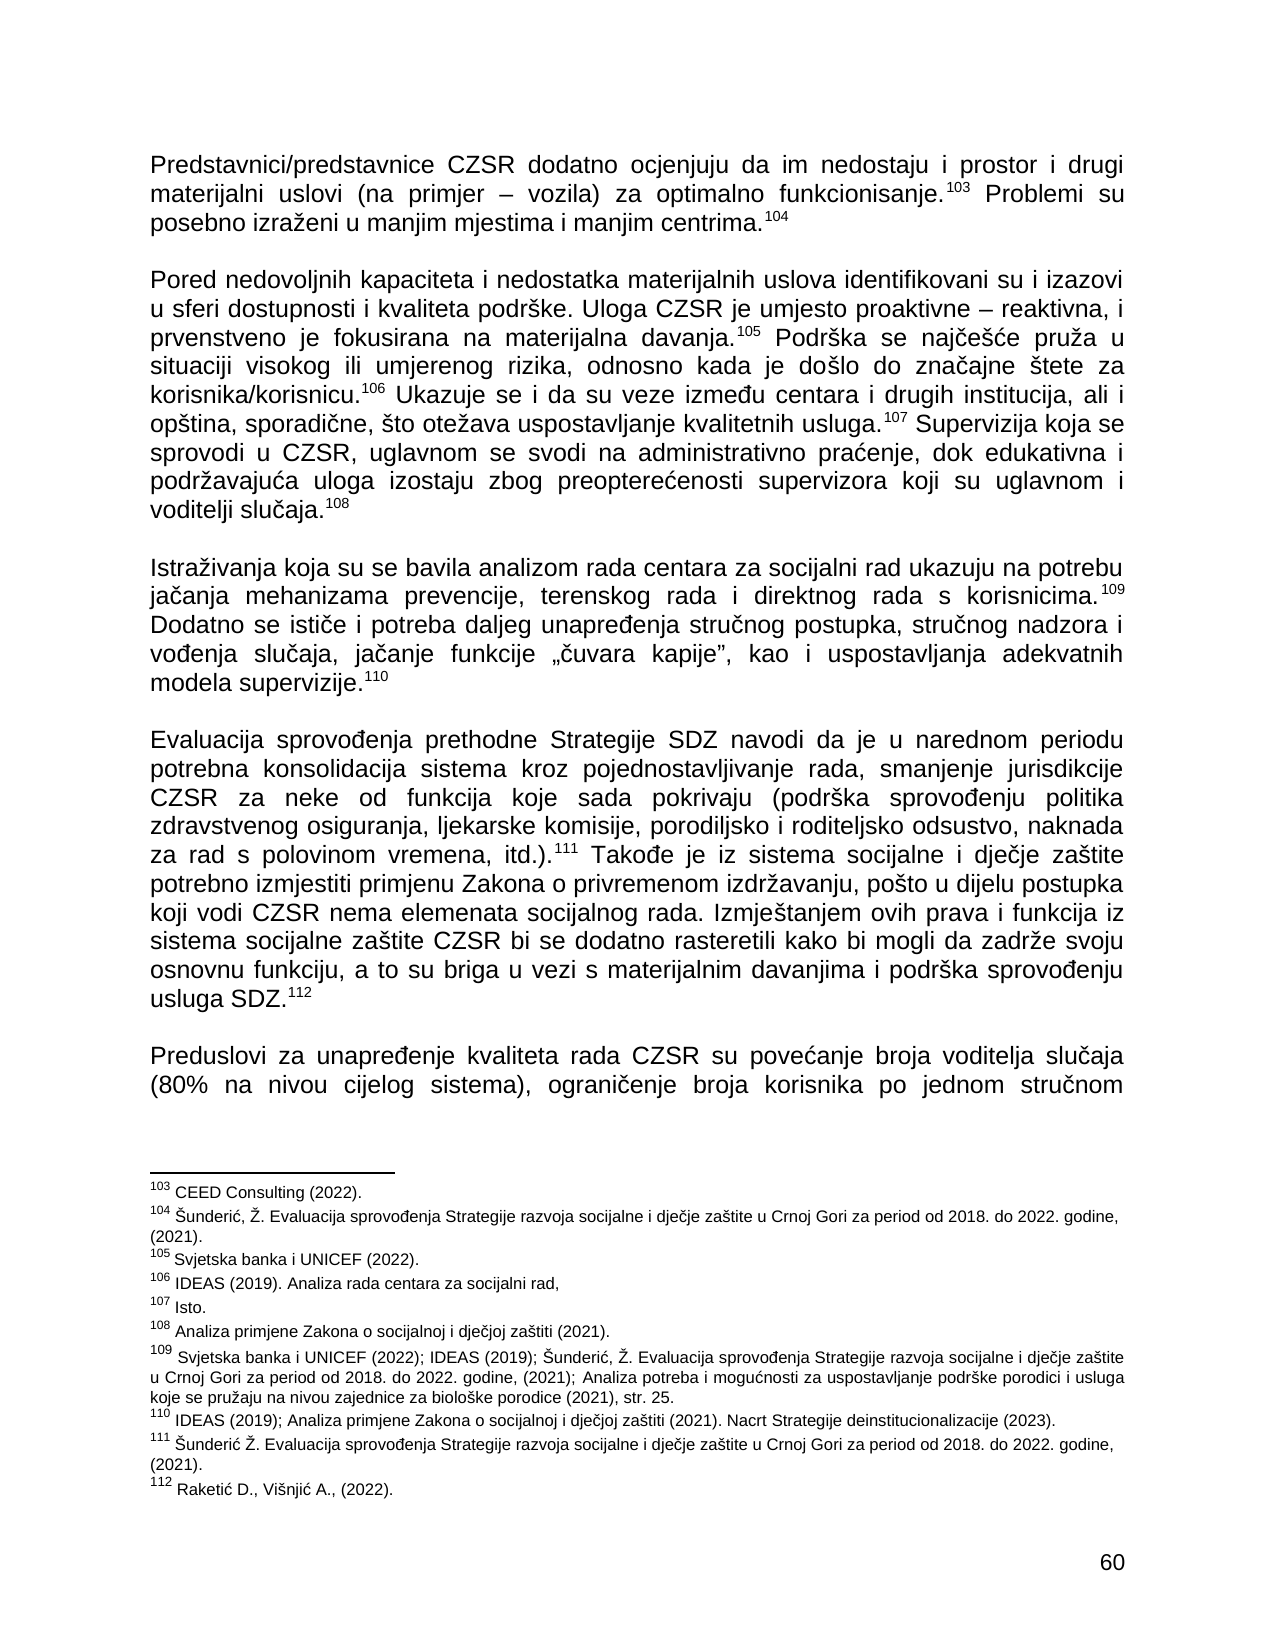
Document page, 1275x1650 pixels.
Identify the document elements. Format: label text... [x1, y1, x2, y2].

text Preduslovi za unapređenje kvaliteta rada CZSR su povećanje broja voditelja slučaja (80% na nivou cijelog sistema), ograničenje broja korisnika po jednom stručnom radniku, ali i unapređenje materijalnih uslova za rad. Ističe se i neophodnost da se osnaže stručni kapaciteti voditelja slučaja, ali i kompetencije drugih stručnih radnika. [150, 1041, 1125, 1127]
text Evaluacija sprovođenja prethodne Strategije SDZ navodi da je u narednom periodu potrebna konsolidacija sistema kroz pojednostavljivanje rada, smanjenje jurisdikcije CZSR za neke od funkcija koje sada pokrivaju (podrška sprovođenju politika zdravstvenog osiguranja, ljekarske komisije, porodiljsko i roditeljsko odsustvo, naknada za rad s polovinom vremena, itd.). Takođe je iz sistema socijalne i dječje zaštite potrebno izmjestiti primjenu Zakona o privremenom izdržavanju, pošto u dijelu postupka koji vodi CZSR nema elemenata socijalnog rada. Izmještanjem ovih prava i funkcija iz sistema socijalne zaštite CZSR bi se dodatno rasteretili kako bi mogli da zadrže svoju osnovnu funkciju, a to su briga u vezi s materijalnim davanjima i podrška sprovođenju usluga SDZ. [150, 725, 1125, 1012]
text Istraživanja koja su se bavila analizom rada centara za socijalni rad ukazuju na potrebu jačanja mehanizama prevencije, terenskog rada i direktnog rada s korisnicima. Dodatno se ističe i potreba daljeg unapređenja stručnog postupka, stručnog nadzora i vođenja slučaja, jačanje funkcije „čuvara kapije”, kao i uspostavljanja adekvatnih modela supervizije. [150, 552, 1125, 696]
text Predstavnici/predstavnice CZSR dodatno ocjenjuju da im nedostaju i prostor i drugi materijalni uslovi (na primjer ‒ vozila) za optimalno funkcionisanje. Problemi su posebno izraženi u manjim mjestima i manjim centrima. [150, 150, 1125, 236]
text Pored nedovoljnih kapaciteta i nedostatka materijalnih uslova identifikovani su i izazovi u sferi dostupnosti i kvaliteta podrške. Uloga CZSR je umjesto proaktivne ‒ reaktivna, i prvenstveno je fokusirana na materijalna davanja. Podrška se najčešće pruža u situaciji visokog ili umjerenog rizika, odnosno kada je došlo do značajne štete za korisnika/korisnicu. Ukazuje se i da su veze između centara i drugih institucija, ali i opština, sporadične, što otežava uspostavljanje kvalitetnih usluga. Supervizija koja se sprovodi u CZSR, uglavnom se svodi na administrativno praćenje, dok edukativna i podržavajuća uloga izostaju zbog preopterećenosti supervizora koji su uglavnom i voditelji slučaja. [150, 265, 1125, 524]
